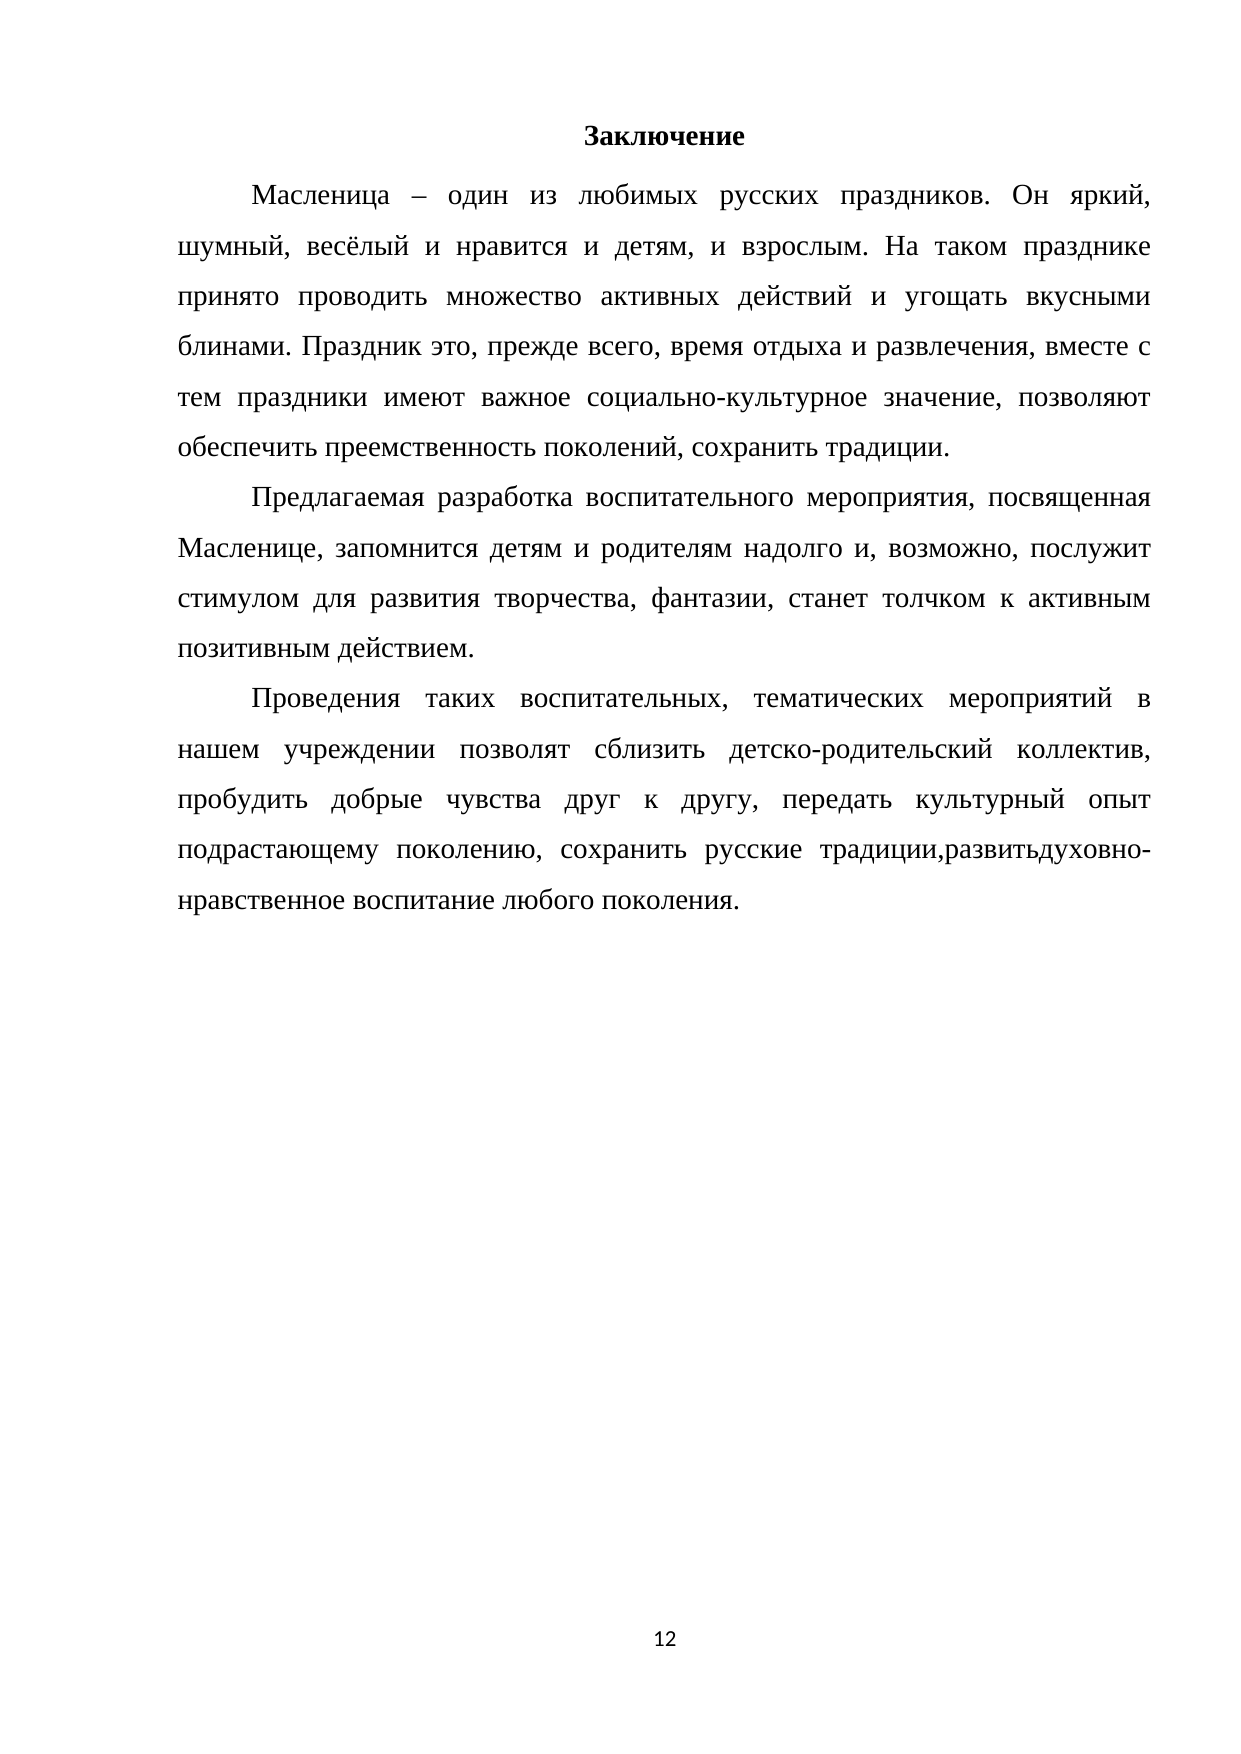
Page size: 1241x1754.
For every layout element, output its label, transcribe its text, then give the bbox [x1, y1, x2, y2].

text Масленица – один из любимых русских праздников. Он яркий, шумный, весёлый и нравится и детям, и взрослым. На таком празднике принято проводить множество активных действий и угощать вкусными блинами. Праздник это, прежде всего, время отдыха и развлечения, вместе с тем праздники имеют важное социально-культурное значение, позволяют обеспечить преемственность поколений, сохранить традиции. [177, 177, 1152, 463]
text Заключение [177, 118, 1152, 152]
text Предлагаемая разработка воспитательного мероприятия, посвященная Масленице, запомнится детям и родителям надолго и, возможно, послужит стимулом для развития творчества, фантазии, станет толчком к активным позитивным действием. [177, 479, 1152, 664]
text Проведения таких воспитательных, тематических мероприятий в нашем учреждении позволят сблизить детско-родительский коллектив, пробудить добрые чувства друг к другу, передать культурный опыт подрастающему поколению, сохранить русские традиции,развитьдуховно-нравственное воспитание любого поколения. [177, 681, 1152, 915]
